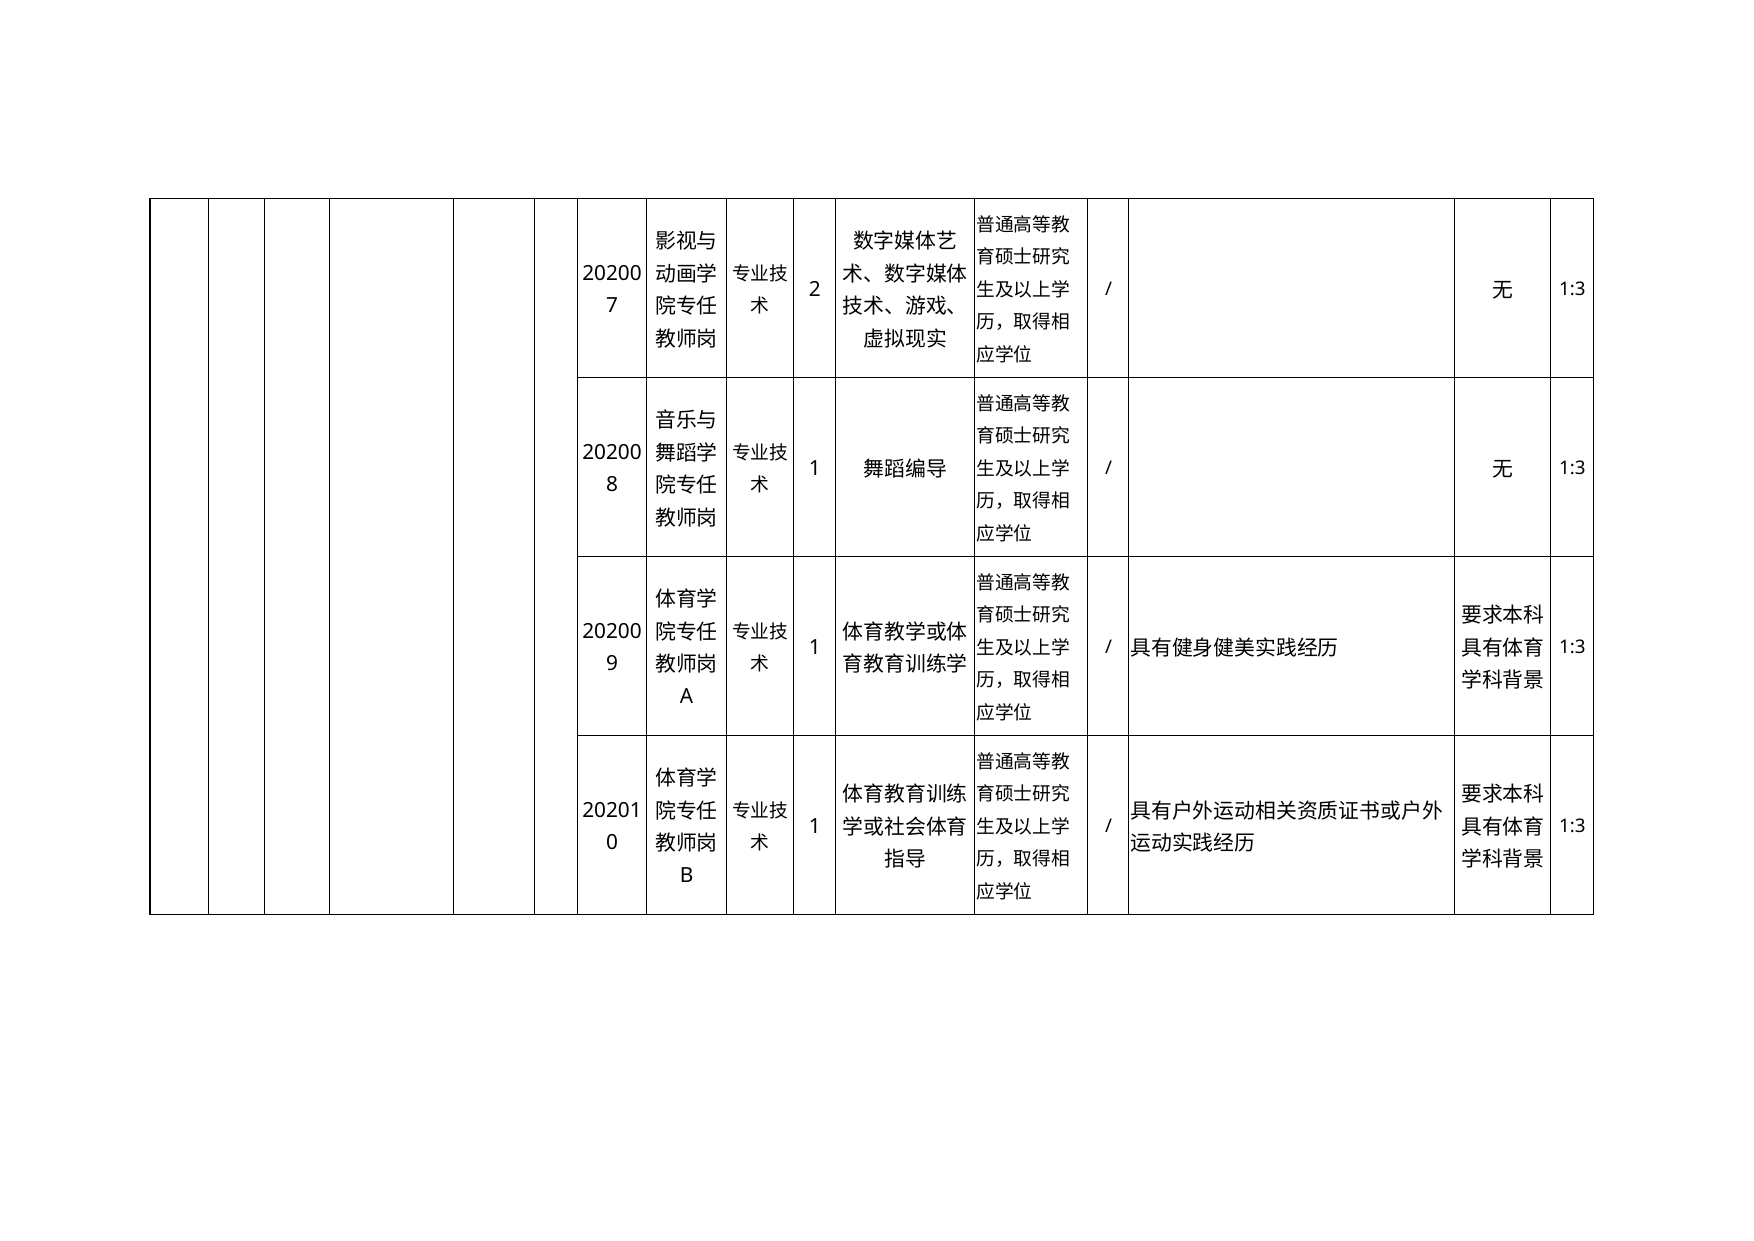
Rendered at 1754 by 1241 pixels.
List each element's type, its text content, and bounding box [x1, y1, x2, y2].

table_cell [975, 736, 1087, 913]
table_cell 体育学院专任教师岗A [647, 557, 726, 734]
table_cell 无 [1455, 378, 1550, 556]
table_cell 专业技术 [727, 736, 793, 913]
table_cell 舞蹈编导 [836, 378, 974, 556]
table_cell 202009 [578, 557, 646, 734]
table_cell 1 [794, 557, 835, 734]
table_cell 体育学院专任教师岗B [647, 736, 726, 913]
table_cell / [1088, 378, 1128, 556]
table_cell 音乐与舞蹈学院专任教师岗 [647, 378, 726, 556]
table_cell 具有户外运动相关资质证书或户外运动实践经历 [1129, 736, 1454, 913]
table_cell 无 [1455, 199, 1550, 377]
table_cell 2 [794, 199, 835, 377]
table_cell / [1088, 736, 1128, 913]
table_cell 具有健身健美实践经历 [1129, 557, 1454, 734]
table_cell / [1088, 557, 1128, 734]
table_cell 1:3 [1551, 557, 1593, 734]
table_cell [1129, 378, 1454, 556]
table_cell 普通高等教育硕士研究生及以上学历，取得相应学位 [975, 378, 1087, 556]
table_cell 体育教学或体育教育训练学 [836, 557, 974, 734]
table_cell 202010 [578, 736, 646, 913]
table_cell 1:3 [1551, 736, 1593, 913]
table_cell 数字媒体艺术、数字媒体技术、游戏、虚拟现实 [836, 199, 974, 377]
table_cell 普通高等教育硕士研究生及以上学历，取得相应学位 [975, 557, 1087, 734]
table_cell 体育教育训练学或社会体育指导 [836, 736, 974, 913]
table_cell 202007 [578, 199, 646, 377]
table_cell / [1088, 199, 1128, 377]
table_cell 专业技术 [727, 557, 793, 734]
table_cell 1:3 [1551, 378, 1593, 556]
table_cell 1 [794, 378, 835, 556]
table_cell 专业技术 [727, 378, 793, 556]
table_cell 202008 [578, 378, 646, 556]
table_cell 1 [794, 736, 835, 913]
table_cell 1:3 [1551, 199, 1593, 377]
table_cell [1129, 199, 1454, 377]
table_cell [975, 199, 1087, 377]
table_cell 影视与动画学院专任教师岗 [647, 199, 726, 377]
table_cell 专业技术 [727, 199, 793, 377]
table_cell 要求本科具有体育学科背景 [1455, 557, 1550, 734]
table_cell 要求本科具有体育学科背景 [1455, 736, 1550, 913]
